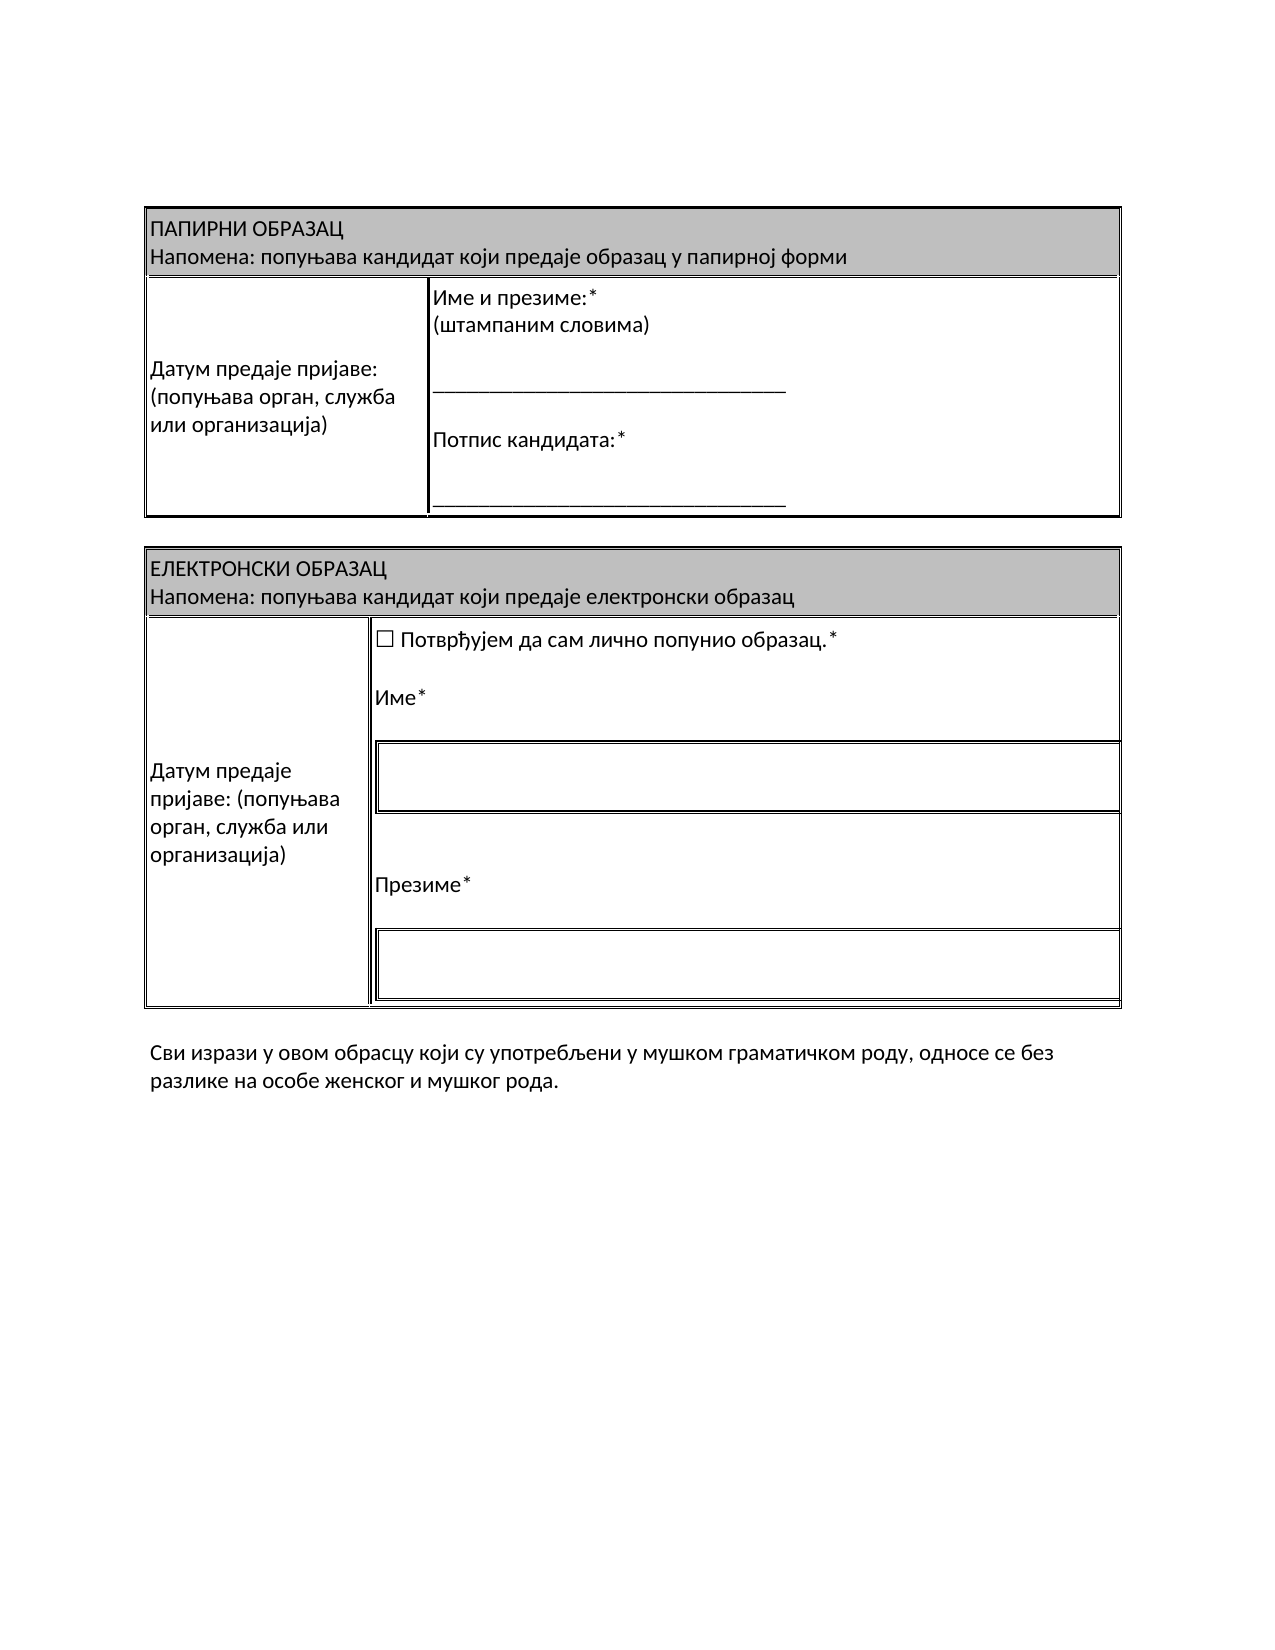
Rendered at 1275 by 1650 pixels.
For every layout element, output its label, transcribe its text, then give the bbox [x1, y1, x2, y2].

table_cell Датум предаје пријаве: (попуњава орган, служба или организација) [145, 615, 370, 1006]
table_cell Име и презиме:* (штампаним словима) _______________________________ Потпис кандидата:* _______________________________ [428, 275, 1120, 515]
text Сви изрази у овом обрасцу који су употребљени у мушком граматичком роду, односе се без разлике на особе женског и мушког рода. [150, 1038, 1125, 1094]
table_header ЕЛЕКТРОНСКИ ОБРАЗАЦ Напомена: попуњава кандидат који предаје електронски образац [147, 550, 1119, 615]
table_cell Датум предаје пријаве: (попуњава орган, служба или организација) [145, 275, 428, 515]
table_header ПАПИРНИ ОБРАЗАЦ Напомена: попуњава кандидат који предаје образац у папирној форми [147, 209, 1119, 275]
table_cell ☐ Потврђујем да сам лично попунио образац.* Име* Презиме* [370, 615, 1120, 1006]
